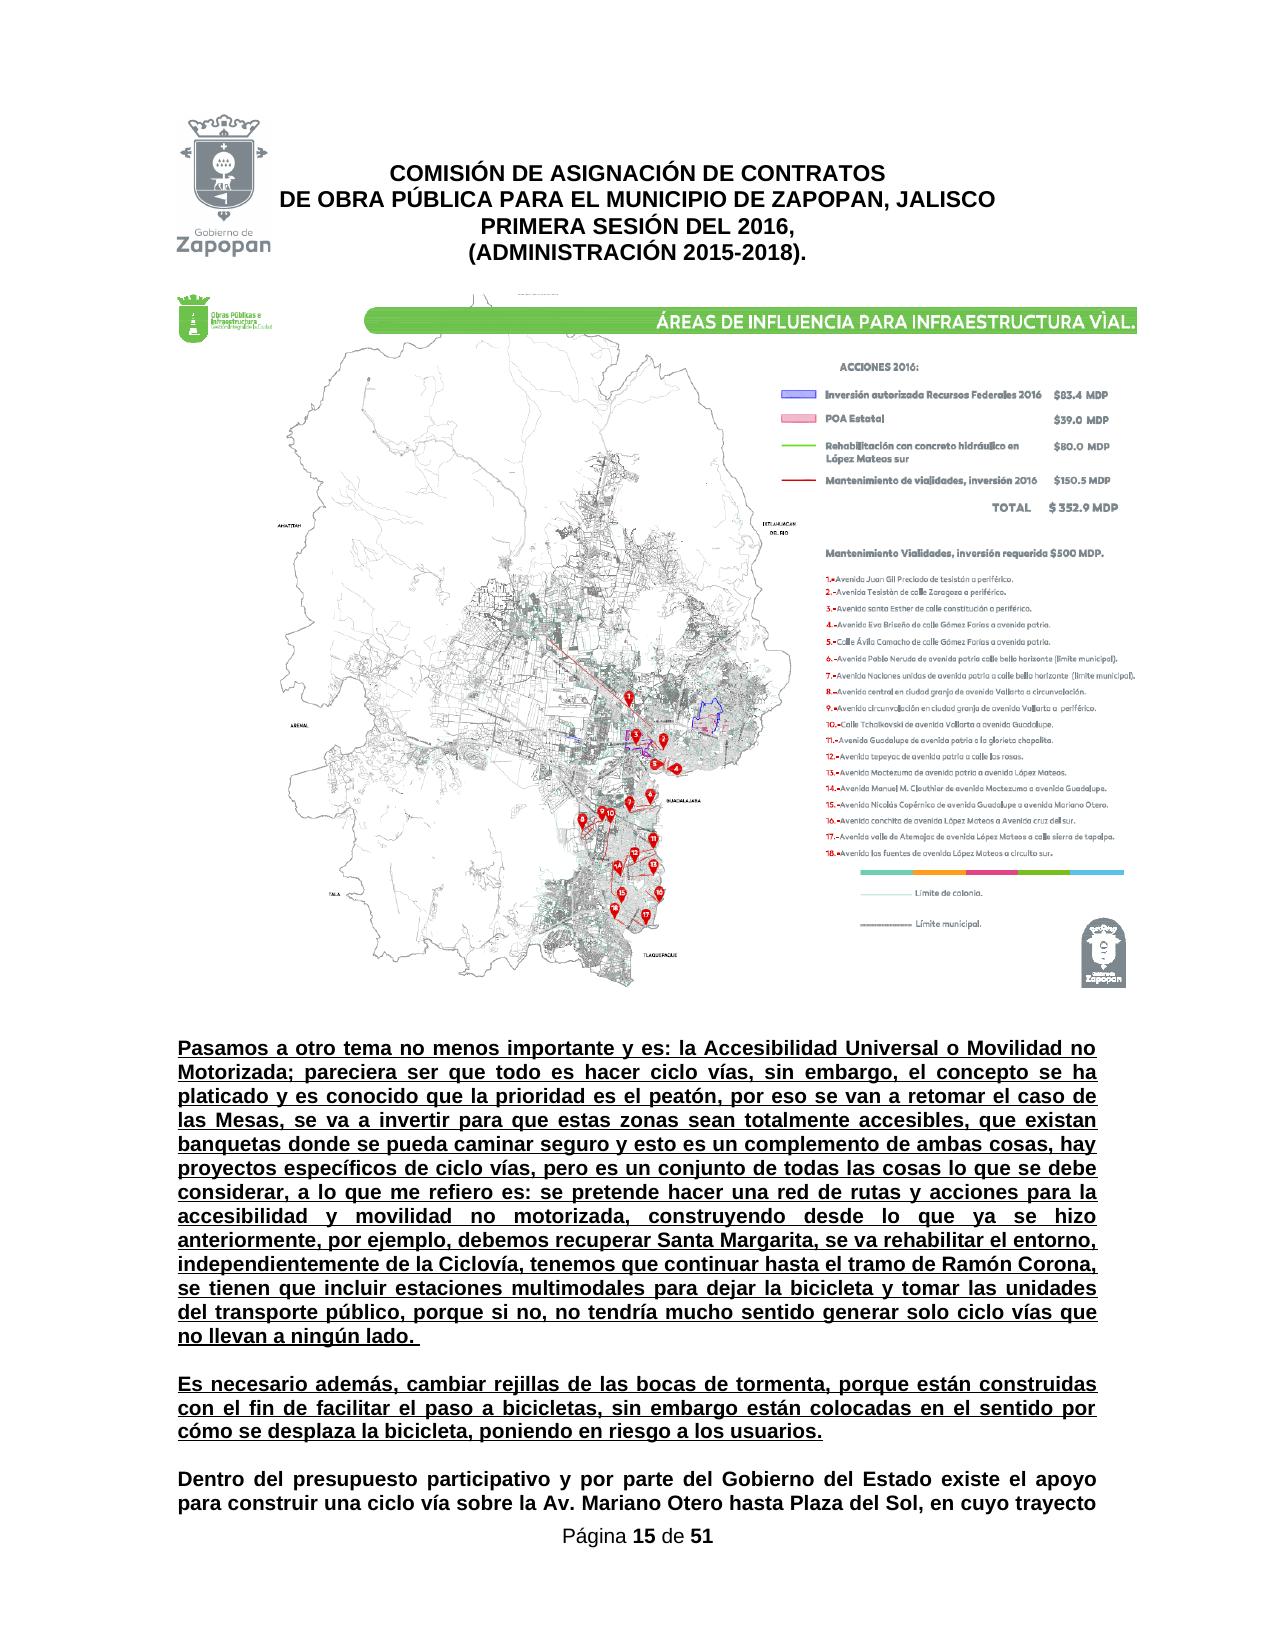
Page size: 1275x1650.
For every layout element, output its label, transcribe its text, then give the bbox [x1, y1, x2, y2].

picture [177, 294, 1142, 988]
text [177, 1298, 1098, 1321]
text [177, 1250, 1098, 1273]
picture [176, 114, 271, 257]
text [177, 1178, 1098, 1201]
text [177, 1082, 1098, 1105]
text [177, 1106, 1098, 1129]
text Es necesario además, cambiar rejillas de las bocas de tormenta, porque están construidas con el fin de facilitar el paso a bicicletas, sin embargo están colocadas en el sentido por cómo se desplaza la bicicleta, poniendo en riesgo a los usuarios. [177, 1393, 1098, 1443]
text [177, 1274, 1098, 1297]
text Es necesario además, cambiar rejillas de las bocas de tormenta, porque están construidas con el fin de facilitar el paso a bicicletas, sin embargo están colocadas en el sentido por cómo se desplaza la bicicleta, poniendo en riesgo a los usuarios. [177, 1371, 1098, 1392]
